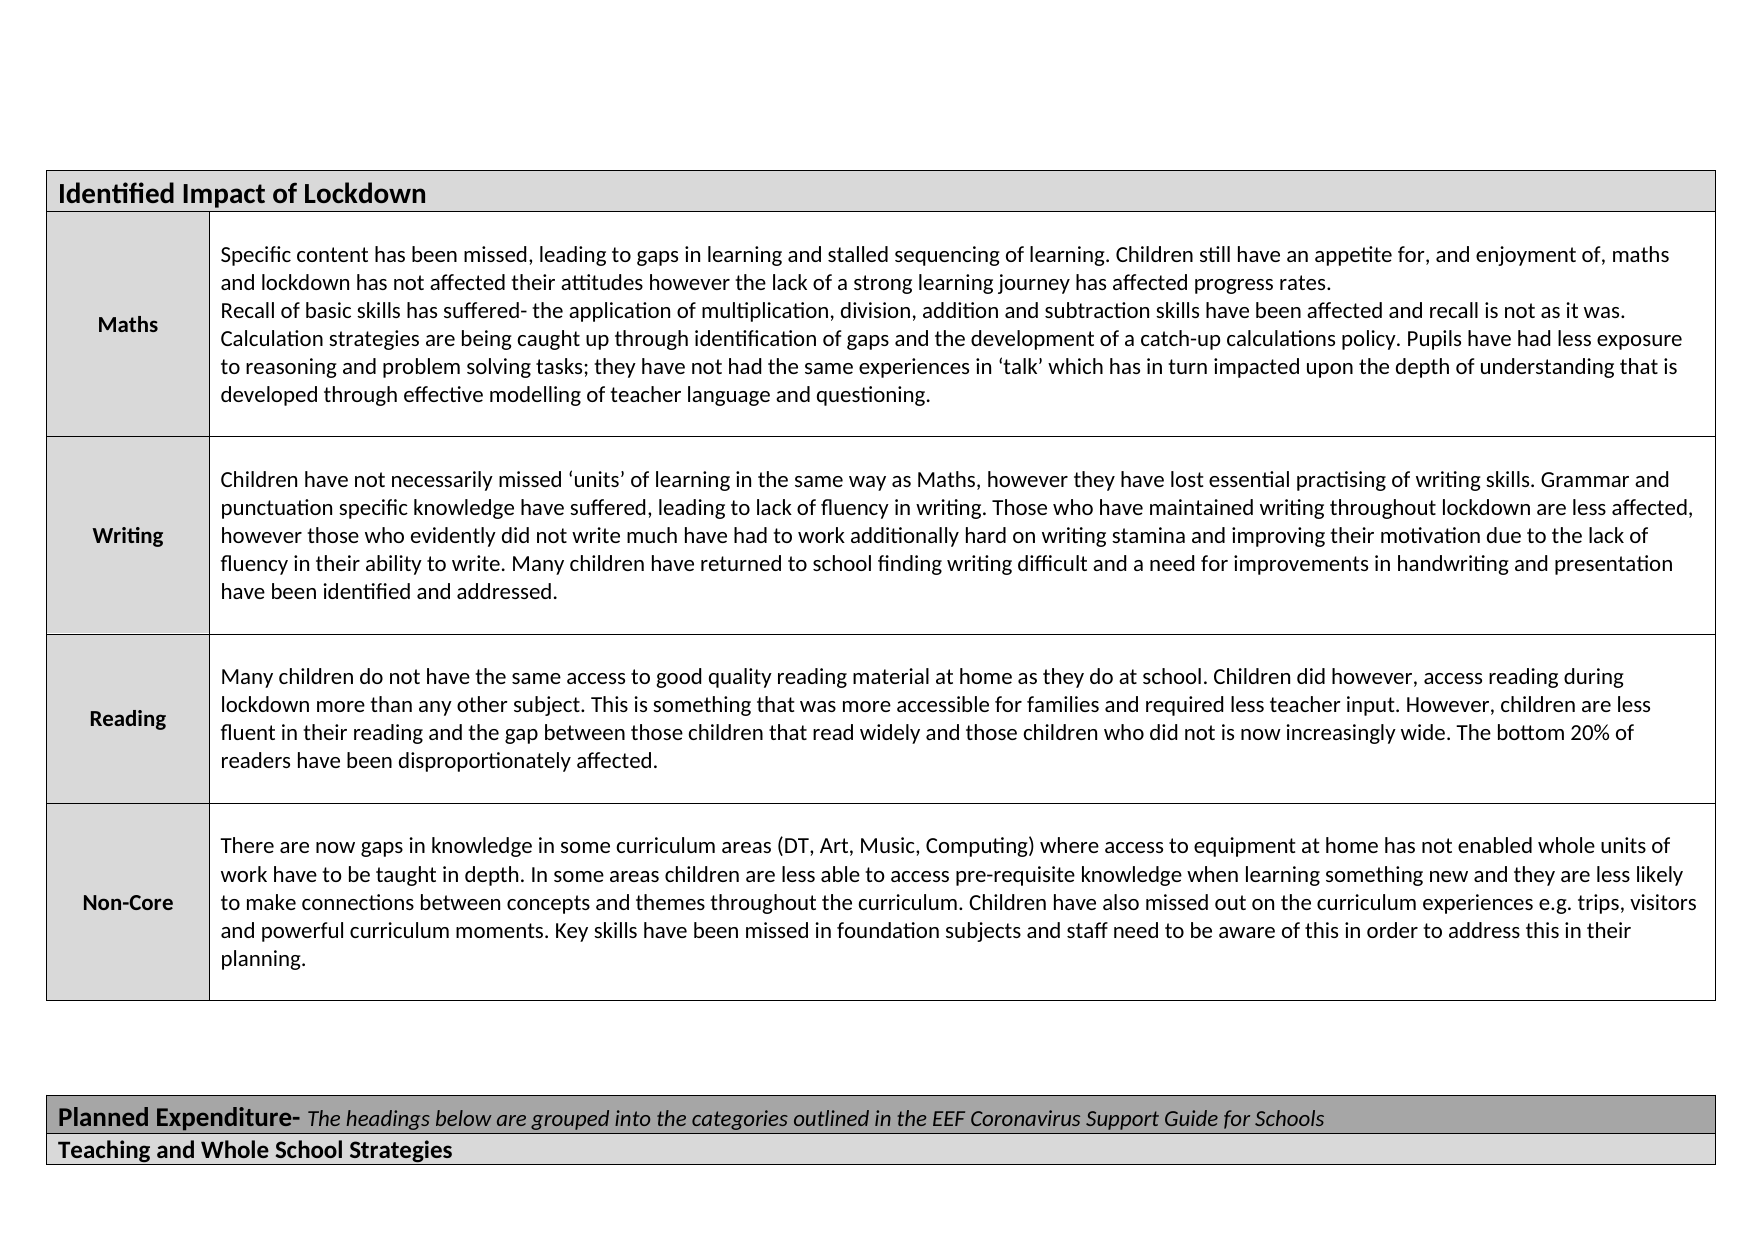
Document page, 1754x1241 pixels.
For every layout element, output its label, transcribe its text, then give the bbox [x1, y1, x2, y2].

table_cell Teaching and Whole School Strategies [47, 1134, 1715, 1164]
table_cell Non-Core [47, 804, 209, 1000]
table_header Planned Expenditure- The headings below are grouped into the categories outlined in the EEF Coronavirus Support Guide for Schools [47, 1096, 1715, 1133]
table_cell There are now gaps in knowledge in some curriculum areas (DT, Art, Music, Computing) where access to equipment at home has not enabled whole units of work have to be taught in depth. In some areas children are less able to access pre-requisite knowledge when learning something new and they are less likely to make connections between concepts and themes throughout the curriculum. Children have also missed out on the curriculum experiences e.g. trips, visitors and powerful curriculum moments. Key skills have been missed in foundation subjects and staff need to be aware of this in order to address this in their planning. [210, 804, 1715, 1000]
table_cell Children have not necessarily missed ‘units’ of learning in the same way as Maths, however they have lost essential practising of writing skills. Grammar and punctuation specific knowledge have suffered, leading to lack of fluency in writing. Those who have maintained writing throughout lockdown are less affected, however those who evidently did not write much have had to work additionally hard on writing stamina and improving their motivation due to the lack of fluency in their ability to write. Many children have returned to school finding writing difficult and a need for improvements in handwriting and presentation have been identified and addressed. [210, 437, 1715, 633]
table_cell Many children do not have the same access to good quality reading material at home as they do at school. Children did however, access reading during lockdown more than any other subject. This is something that was more accessible for families and required less teacher input. However, children are less fluent in their reading and the gap between those children that read widely and those children who did not is now increasingly wide. The bottom 20% of readers have been disproportionately affected. [210, 635, 1715, 803]
table_cell Writing [47, 437, 209, 633]
table_cell Specific content has been missed, leading to gaps in learning and stalled sequencing of learning. Children still have an appetite for, and enjoyment of, maths and lockdown has not affected their attitudes however the lack of a strong learning journey has affected progress rates. Recall of basic skills has suffered- the application of multiplication, division, addition and subtraction skills have been affected and recall is not as it was. Calculation strategies are being caught up through identification of gaps and the development of a catch-up calculations policy. Pupils have had less exposure to reasoning and problem solving tasks; they have not had the same experiences in ‘talk’ which has in turn impacted upon the depth of understanding that is developed through effective modelling of teacher language and questioning. [210, 212, 1715, 436]
table_cell Maths [47, 212, 209, 436]
table_header Identified Impact of Lockdown [47, 171, 1715, 211]
table_cell Reading [47, 635, 209, 803]
